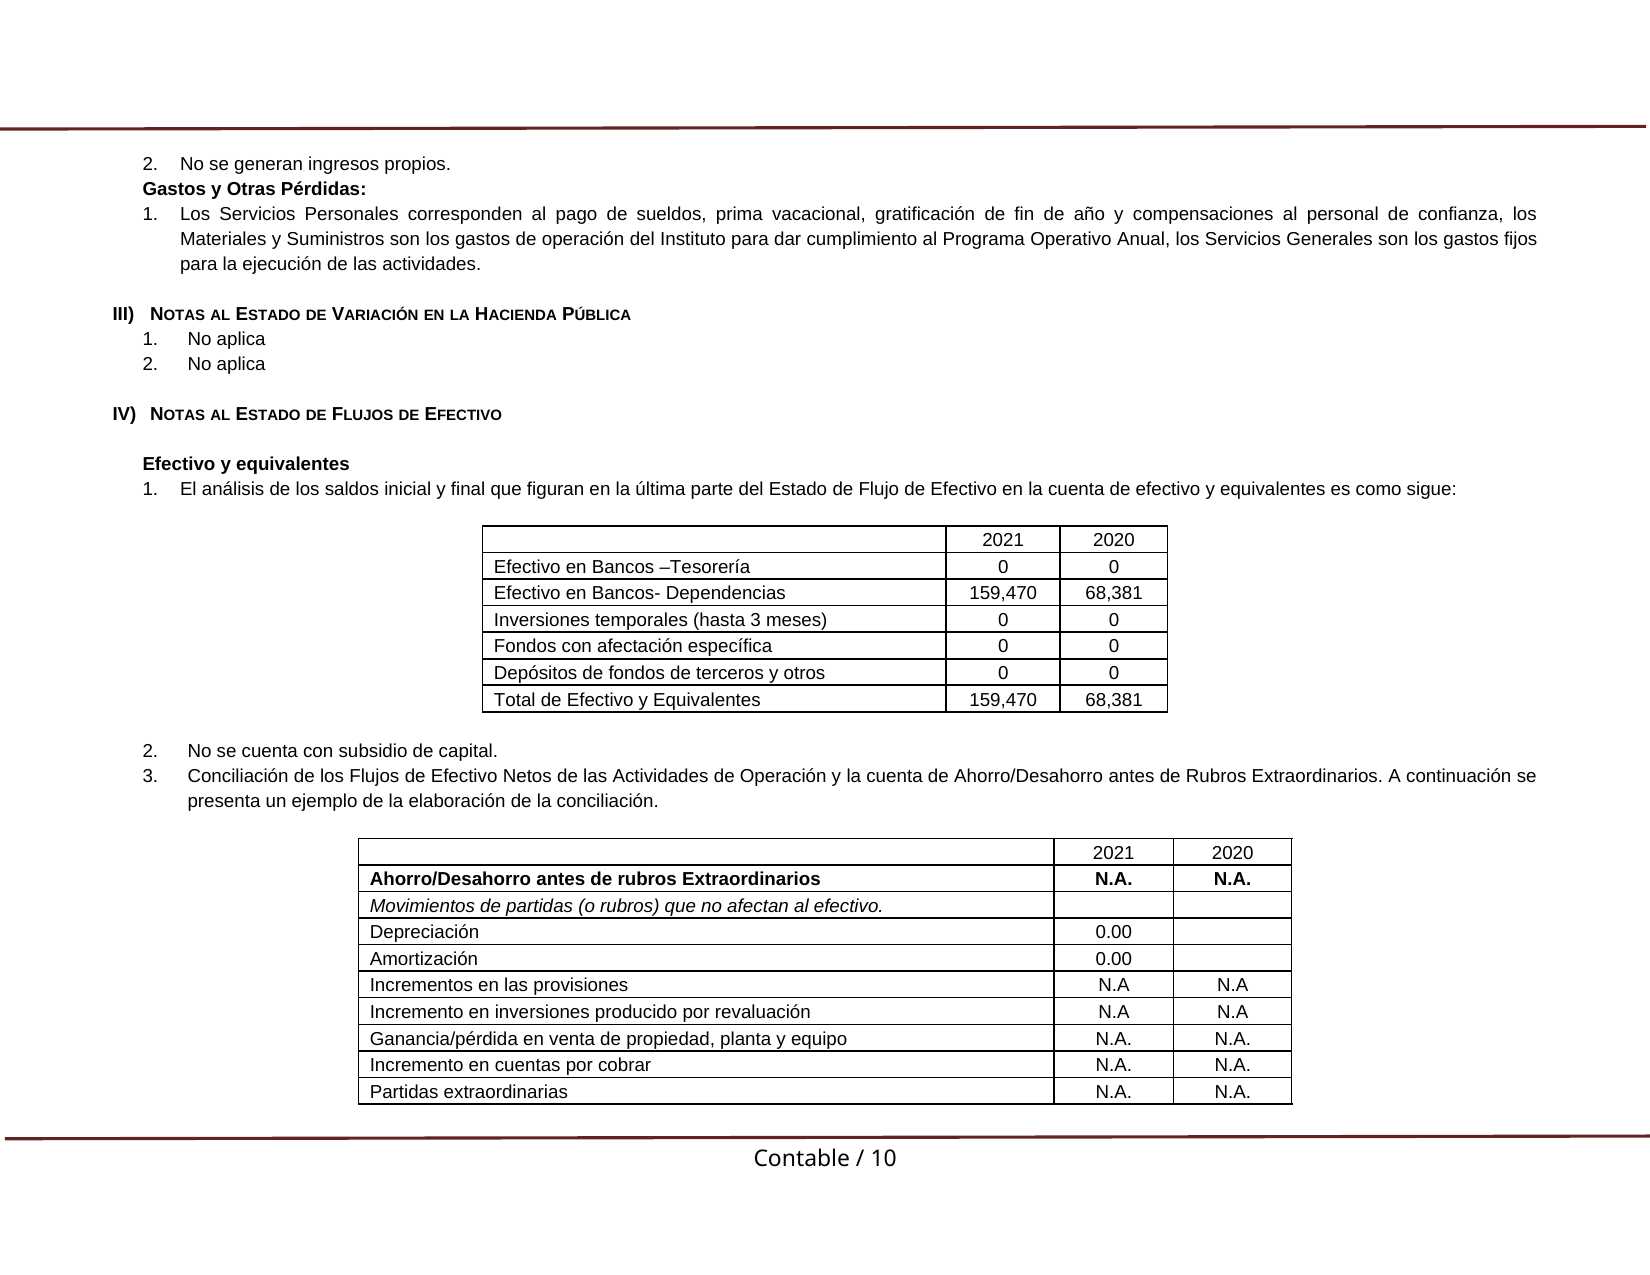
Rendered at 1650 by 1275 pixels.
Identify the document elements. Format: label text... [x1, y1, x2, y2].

table_header 2020 [1061, 527, 1167, 552]
table_cell Ganancia/pérdida en venta de propiedad, planta y equipo [359, 1025, 1053, 1050]
table_cell N.A. [1174, 1025, 1291, 1050]
text Gastos y Otras Pérdidas: [142, 175, 1538, 200]
table_cell Efectivo en Bancos –Tesorería [483, 553, 945, 578]
table_cell Incremento en cuentas por cobrar [359, 1052, 1053, 1077]
table_cell Fondos con afectación específica [483, 633, 945, 658]
table_cell Efectivo en Bancos- Dependencias [483, 580, 945, 605]
table_header 2021 [947, 527, 1059, 552]
table_cell N.A. [1055, 1025, 1173, 1050]
table_cell N.A [1055, 972, 1173, 997]
table_cell Total de Efectivo y Equivalentes [483, 686, 945, 711]
text III) Notas al Estado de Variación en la Hacienda Pública [112, 300, 1538, 325]
list El análisis de los saldos inicial y final que figuran en la última parte del Estado de Flujo de Efectivo en la cuenta de efectivo y equivalentes es como sigue: [142, 475, 1538, 500]
table_cell 0 [947, 660, 1059, 684]
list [142, 150, 1538, 175]
list Los Servicios Personales corresponden al pago de sueldos, prima vacacional, gratificación de fin de año y compensaciones al personal de confianza, los Materiales y Suministros son los gastos de operación del Instituto para dar cumplimiento al Programa Operativo Anual, los Servicios Generales son los gastos fijos para la ejecución de las actividades. [142, 200, 1538, 275]
table_header 2020 [1174, 839, 1291, 864]
table_cell [1174, 892, 1291, 917]
table_cell 0 [1061, 553, 1167, 578]
table_cell 68,381 [1061, 686, 1167, 711]
table_cell N.A [1055, 998, 1173, 1023]
table_cell Partidas extraordinarias [359, 1078, 1053, 1103]
table_cell N.A. [1055, 866, 1173, 891]
table_cell N.A. [1055, 1052, 1173, 1077]
table_cell 0 [1061, 606, 1167, 631]
table_header [359, 839, 1053, 864]
text 3. Conciliación de los Flujos de Efectivo Netos de las Actividades de Operación y la cuenta de Ahorro/Desahorro antes de Rubros Extraordinarios. A continuación se presenta un ejemplo de la elaboración de la conciliación. [142, 762, 1538, 812]
table_cell [1055, 892, 1173, 917]
table_cell 0.00 [1055, 945, 1173, 970]
list No aplica [142, 325, 1538, 350]
table_cell Depósitos de fondos de terceros y otros [483, 660, 945, 684]
table_cell [1174, 919, 1291, 944]
table_cell N.A. [1174, 1052, 1291, 1077]
table_cell N.A. [1055, 1078, 1173, 1103]
table_header 2021 [1055, 839, 1173, 864]
table_cell Incremento en inversiones producido por revaluación [359, 998, 1053, 1023]
text 2. No se cuenta con subsidio de capital. [142, 737, 1538, 762]
table_cell 0 [1061, 633, 1167, 658]
table_cell 159,470 [947, 686, 1059, 711]
table_cell Incrementos en las provisiones [359, 972, 1053, 997]
table_header [483, 527, 945, 552]
table_cell Inversiones temporales (hasta 3 meses) [483, 606, 945, 631]
table_cell 0.00 [1055, 919, 1173, 944]
table_cell 0 [947, 606, 1059, 631]
table_cell 0 [1061, 660, 1167, 684]
table_cell 68,381 [1061, 580, 1167, 605]
table_cell [1174, 945, 1291, 970]
text Efectivo y equivalentes [142, 450, 1538, 475]
table_cell Amortización [359, 945, 1053, 970]
table_cell N.A. [1174, 866, 1291, 891]
text IV) Notas al Estado de Flujos de Efectivo [112, 400, 1538, 425]
table_cell 159,470 [947, 580, 1059, 605]
table_cell 0 [947, 633, 1059, 658]
table_cell Movimientos de partidas (o rubros) que no afectan al efectivo. [359, 892, 1053, 917]
list No aplica [142, 350, 1538, 375]
table_cell N.A. [1174, 1078, 1291, 1103]
table_cell 0 [947, 553, 1059, 578]
table_cell Depreciación [359, 919, 1053, 944]
table_cell Ahorro/Desahorro antes de rubros Extraordinarios [359, 866, 1053, 891]
table_cell N.A [1174, 972, 1291, 997]
table_cell N.A [1174, 998, 1291, 1023]
